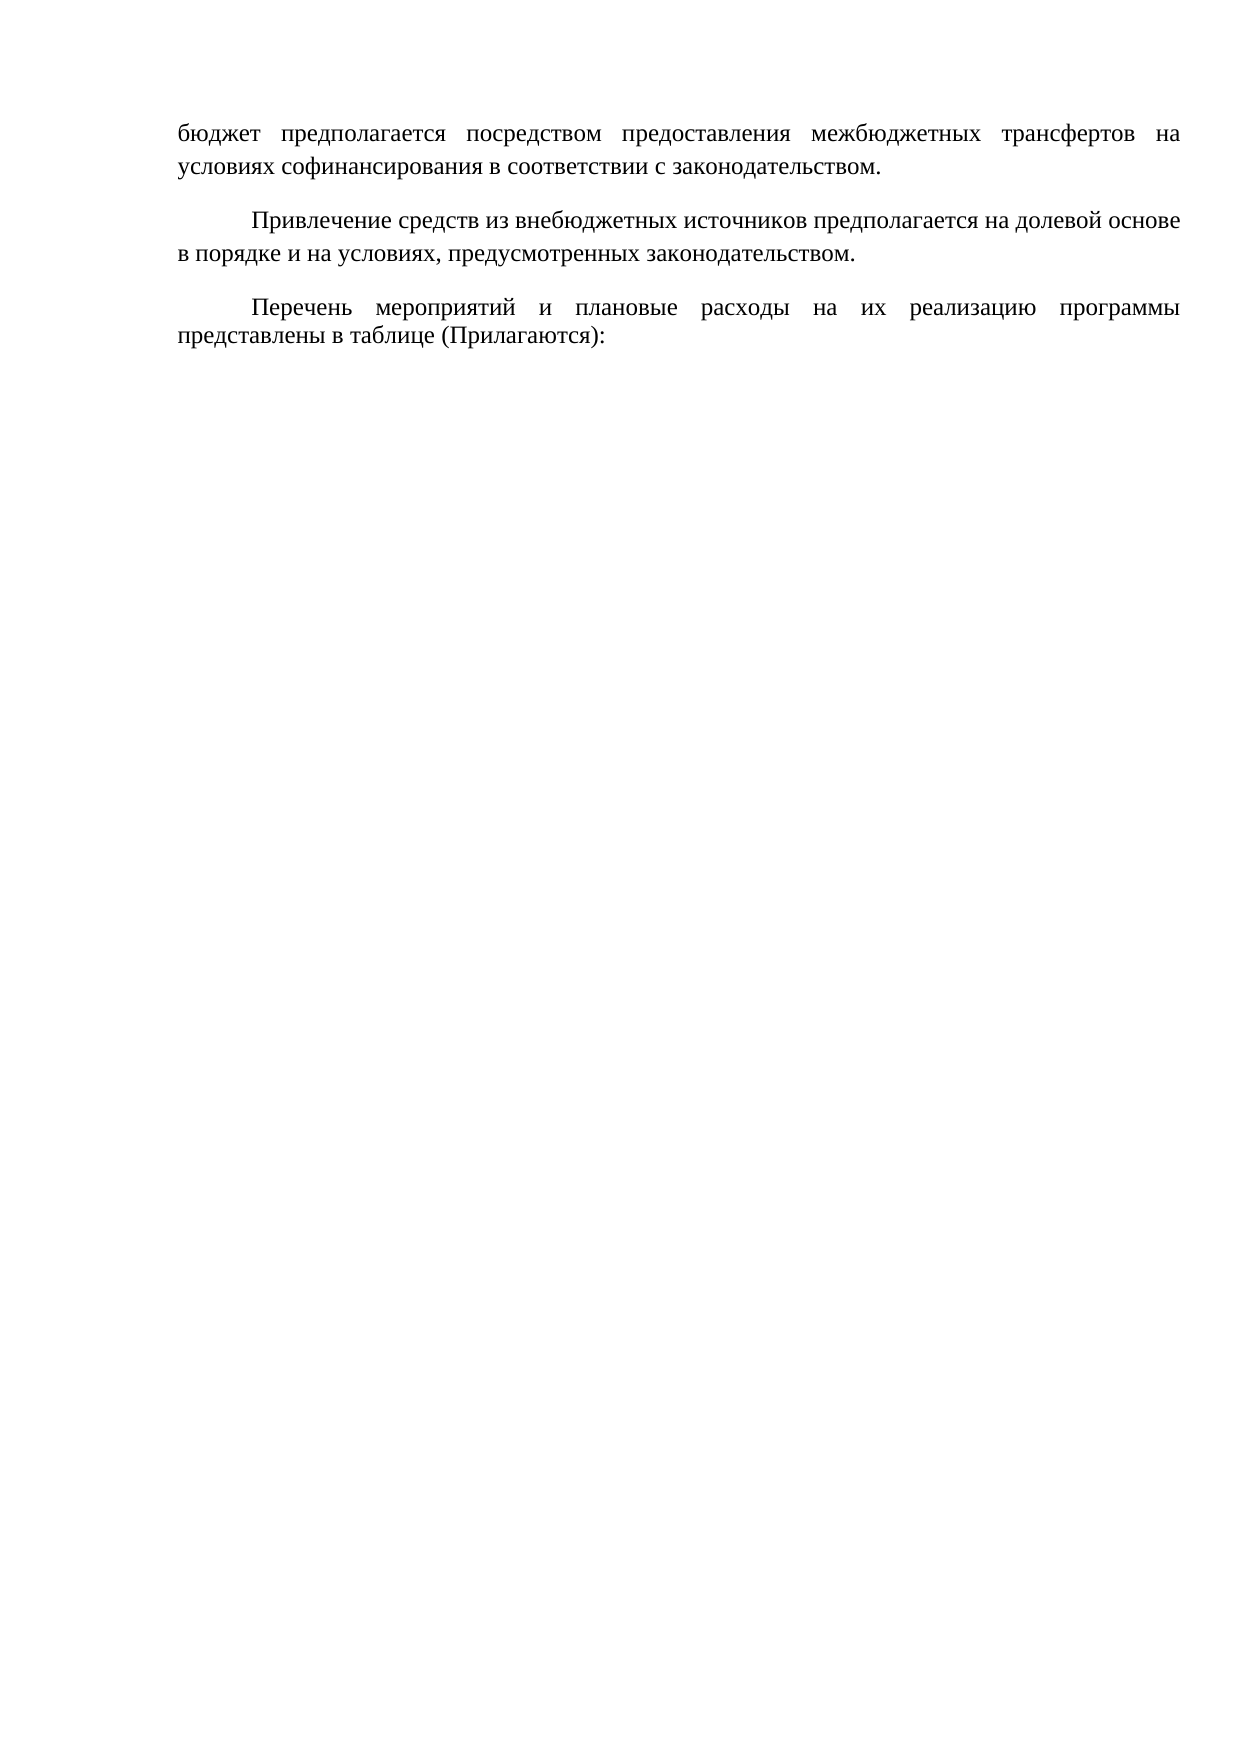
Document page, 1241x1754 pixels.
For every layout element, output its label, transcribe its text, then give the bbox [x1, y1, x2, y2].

text Перечень мероприятий и плановые расходы на их реализацию программы представлены в таблице (Прилагаются): [177, 292, 1181, 349]
text Привлечение средств из внебюджетных источников предполагается на долевой основе в порядке и на условиях, предусмотренных законодательством. [177, 205, 1181, 267]
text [177, 118, 1181, 180]
